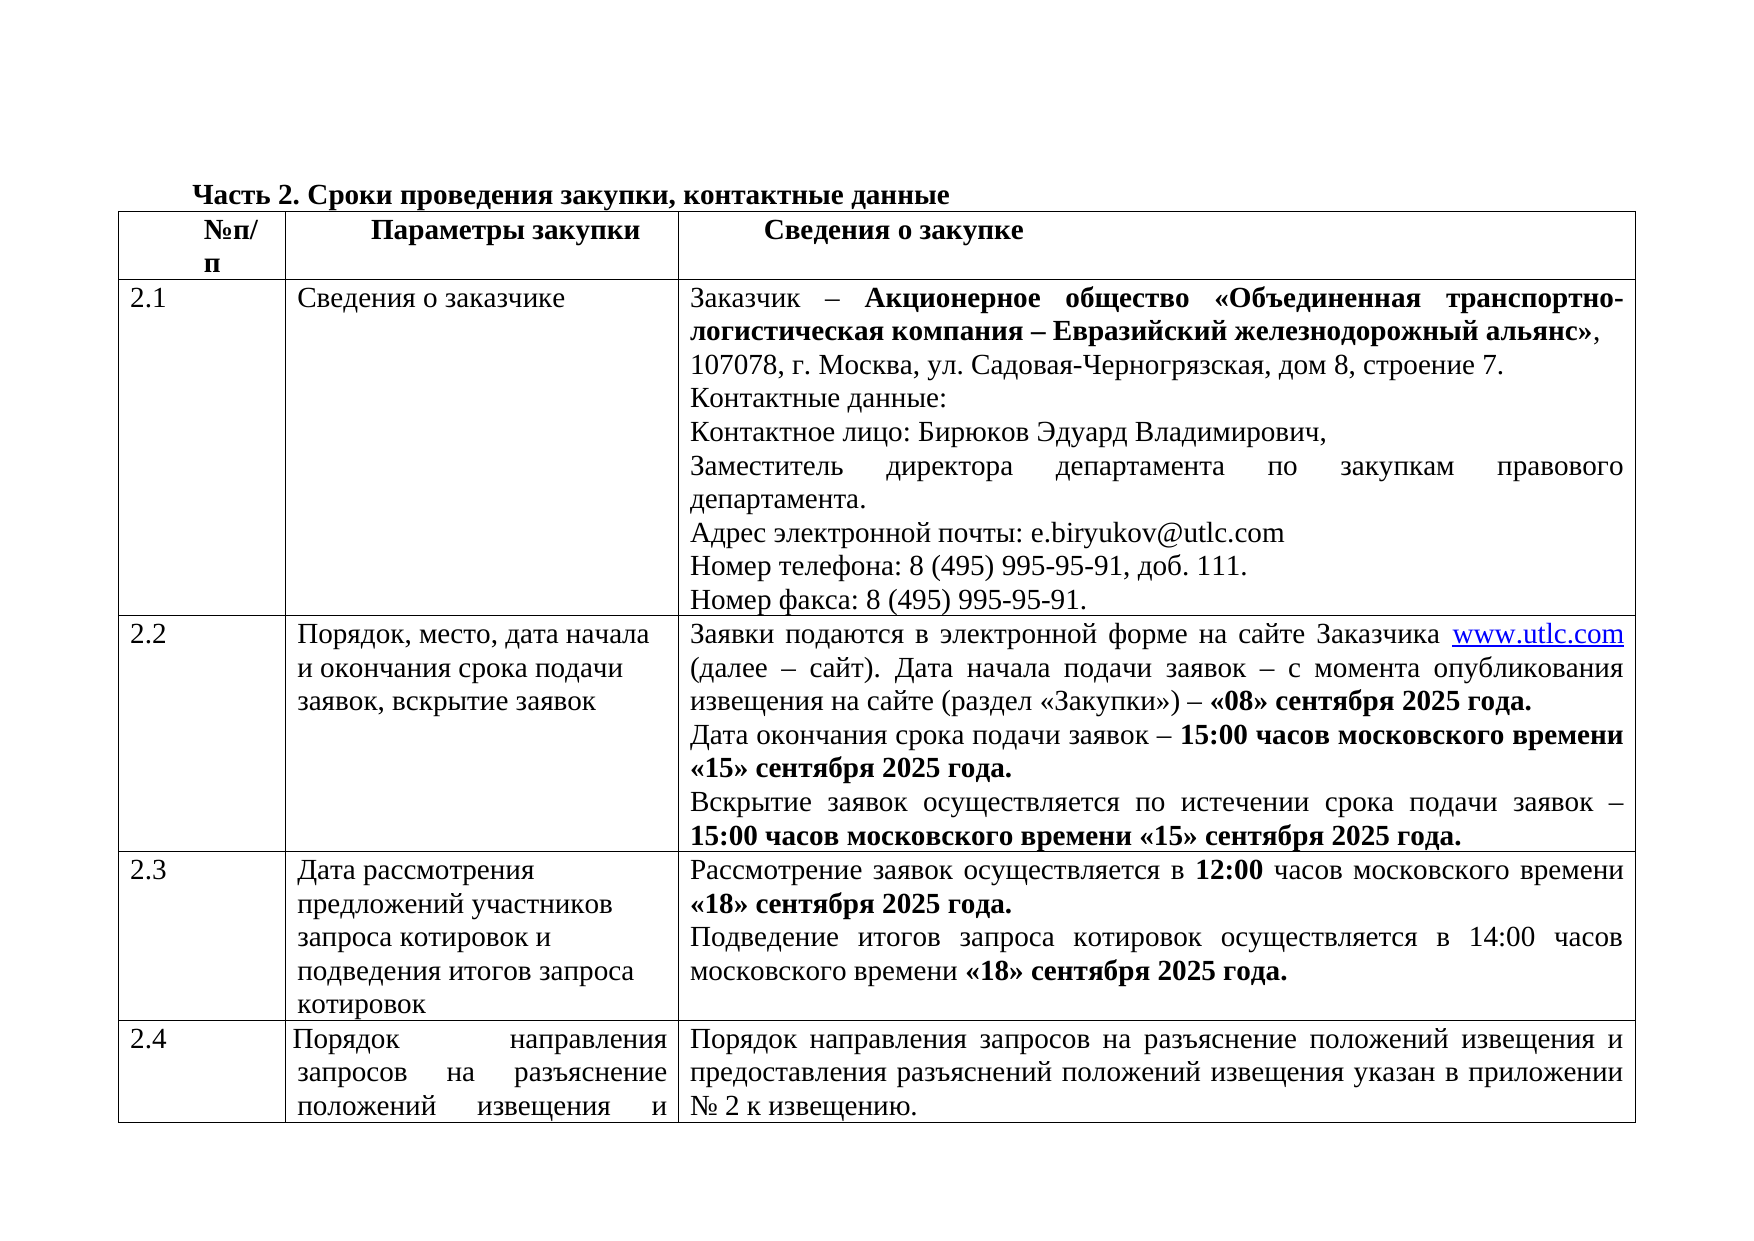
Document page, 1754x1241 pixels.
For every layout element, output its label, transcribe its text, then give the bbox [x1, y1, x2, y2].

table_header Сведения о закупке [679, 212, 1635, 279]
table_header №п/п [119, 212, 285, 279]
table_cell 2.2 [119, 616, 285, 851]
table_cell 2.4 [119, 1021, 285, 1122]
table_cell Рассмотрение заявок осуществляется в 12:00 часов московского времени «18» сентября 2025 года. Подведение итогов запроса котировок осуществляется в 14:00 часов московского времени «18» сентября 2025 года. [679, 852, 1635, 1020]
table_cell Дата рассмотрения предложений участников запроса котировок и подведения итогов запроса котировок [286, 852, 678, 1020]
table_cell 2.3 [119, 852, 285, 1020]
table_header Параметры закупки [286, 212, 678, 279]
table_cell Порядок, место, дата начала и окончания срока подачи заявок, вскрытие заявок [286, 616, 678, 851]
table_cell Заявки подаются в электронной форме на сайте Заказчика www.utlc.com (далее – сайт). Дата начала подачи заявок – с момента опубликования извещения на сайте (раздел «Закупки») – «08» сентября 2025 года. Дата окончания срока подачи заявок – 15:00 часов московского времени «15» сентября 2025 года. Вскрытие заявок осуществляется по истечении срока подачи заявок – 15:00 часов московского времени «15» сентября 2025 года. [679, 616, 1635, 851]
subtitle Часть 2. Сроки проведения закупки, контактные данные [192, 177, 1636, 211]
table_cell 2.1 [119, 280, 285, 615]
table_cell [286, 1021, 678, 1122]
table_cell Сведения о заказчике [286, 280, 678, 615]
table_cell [679, 1021, 1635, 1122]
table_cell Заказчик – Акционерное общество «Объединенная транспортно-логистическая компания – Евразийский железнодорожный альянс», 107078, г. Москва, ул. Садовая-Черногрязская, дом 8, строение 7. Контактные данные: Контактное лицо: Бирюков Эдуард Владимирович, Заместитель директора департамента по закупкам правового департамента. Адрес электронной почты: e.biryukov@utlc.com Номер телефона: 8 (495) 995-95-91, доб. 111. Номер факса: 8 (495) 995-95-91. [679, 280, 1635, 615]
